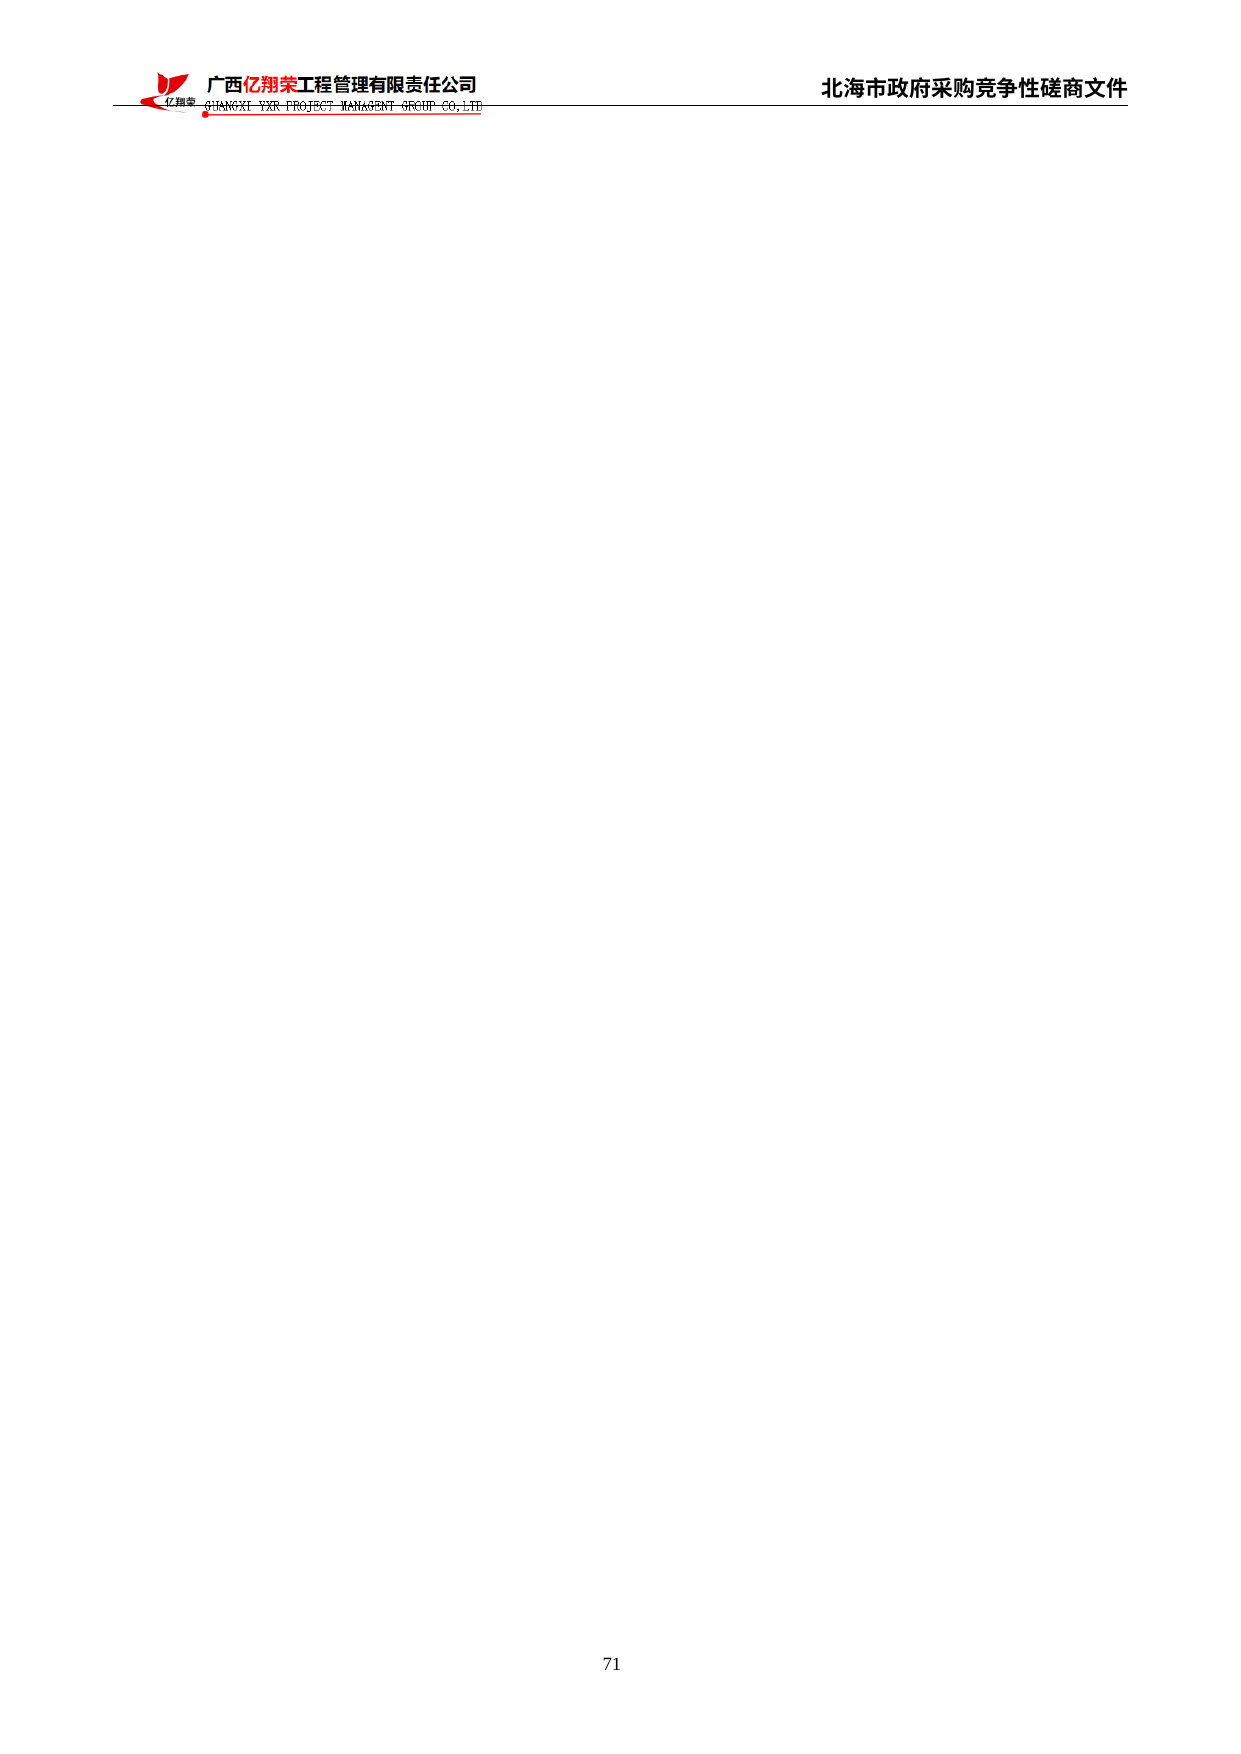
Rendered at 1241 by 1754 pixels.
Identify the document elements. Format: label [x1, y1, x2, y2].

picture [137, 69, 487, 105]
picture [137, 106, 487, 122]
